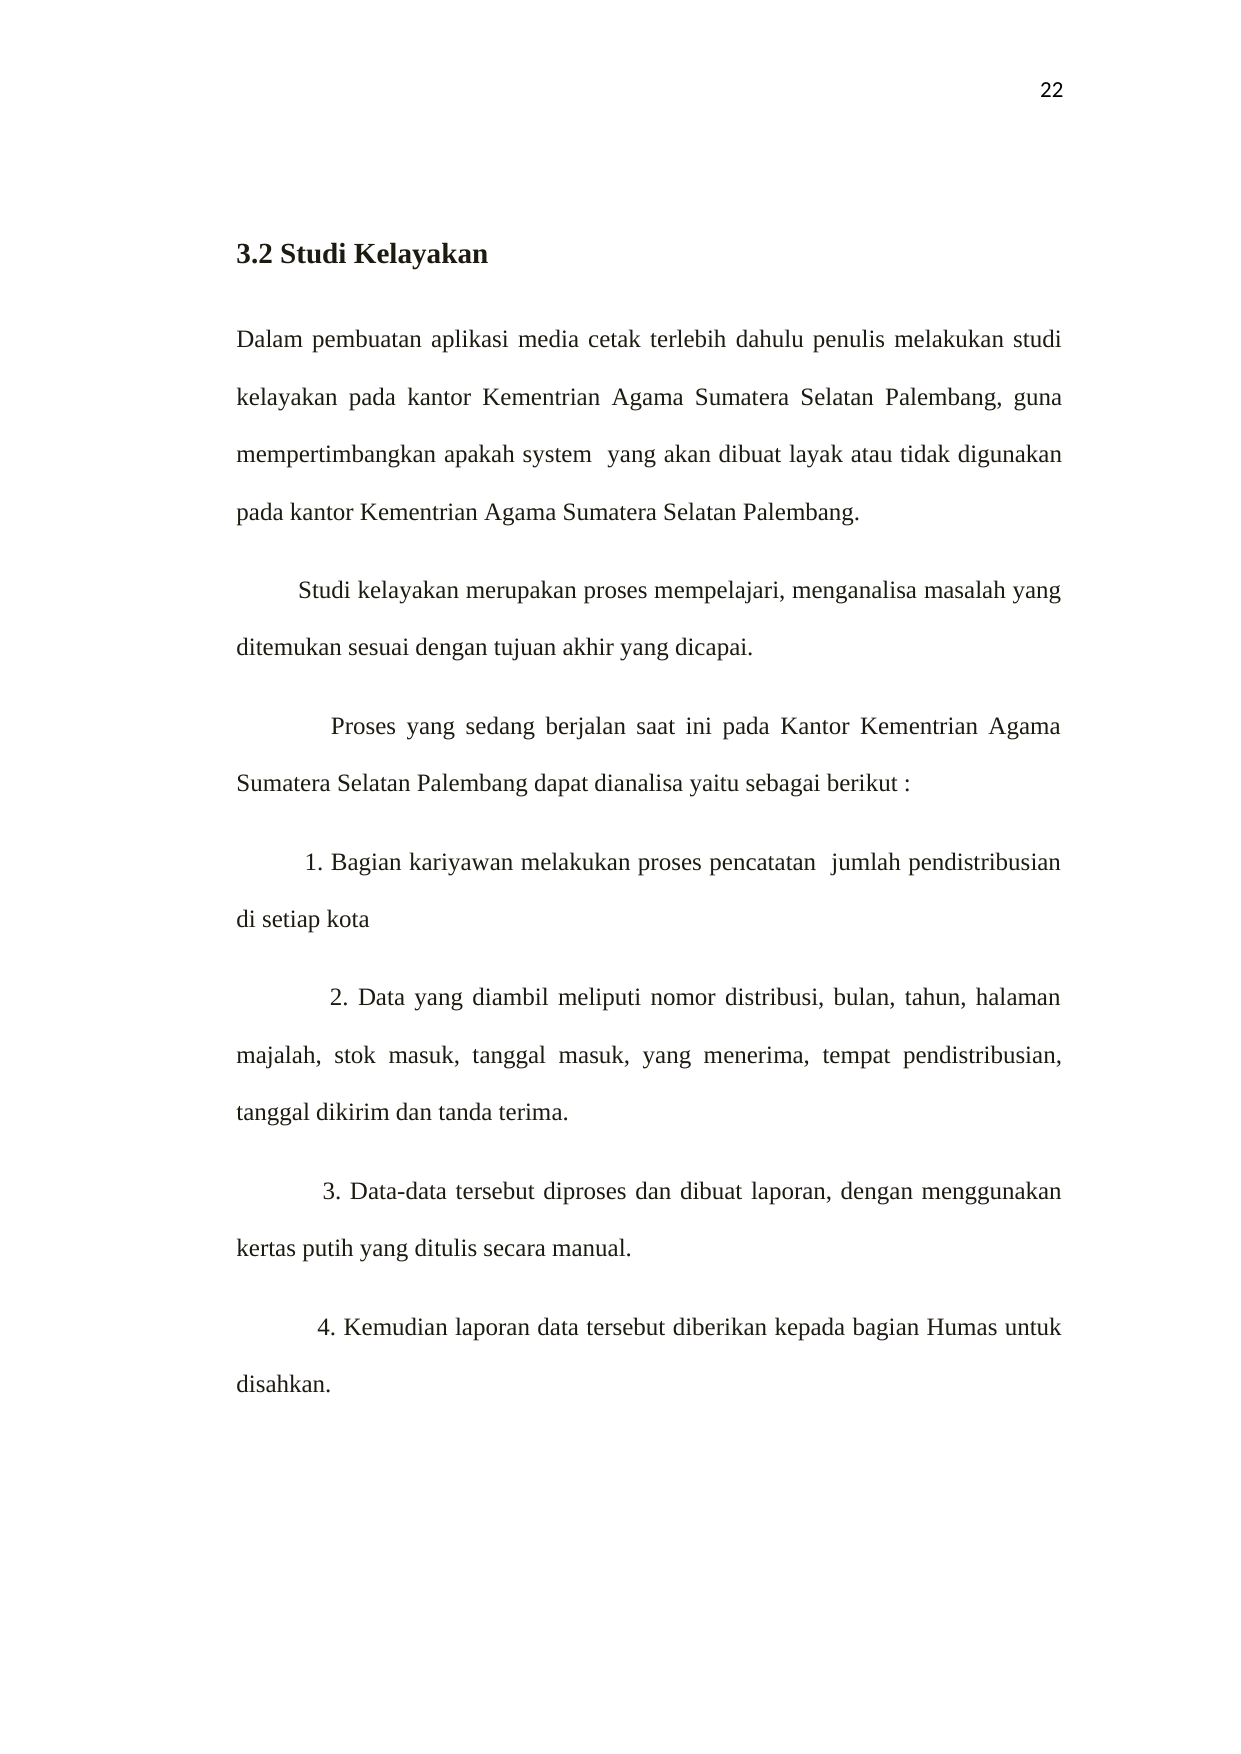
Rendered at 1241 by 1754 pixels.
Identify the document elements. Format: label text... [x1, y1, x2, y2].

text 4. Kemudian laporan data tersebut diberikan kepada bagian Humas untuk disahkan. [236, 1312, 1063, 1398]
text 1. Bagian kariyawan melakukan proses pencatatan jumlah pendistribusian di setiap kota [236, 847, 1063, 933]
text Proses yang sedang berjalan saat ini pada Kantor Kementrian Agama Sumatera Selatan Palembang dapat dianalisa yaitu sebagai berikut : [236, 711, 1063, 797]
text 2. Data yang diambil meliputi nomor distribusi, bulan, tahun, halaman majalah, stok masuk, tanggal masuk, yang menerima, tempat pendistribusian, tanggal dikirim dan tanda terima. [236, 982, 1063, 1126]
text 3. Data-data tersebut diproses dan dibuat laporan, dengan menggunakan kertas putih yang ditulis secara manual. [236, 1176, 1063, 1262]
text 3.2 Studi Kelayakan [236, 236, 1063, 270]
text Studi kelayakan merupakan proses mempelajari, menganalisa masalah yang ditemukan sesuai dengan tujuan akhir yang dicapai. [236, 575, 1063, 661]
text Dalam pembuatan aplikasi media cetak terlebih dahulu penulis melakukan studi kelayakan pada kantor Kementrian Agama Sumatera Selatan Palembang, guna mempertimbangkan apakah system yang akan dibuat layak atau tidak digunakan pada kantor Kementrian Agama Sumatera Selatan Palembang. [236, 324, 1063, 525]
